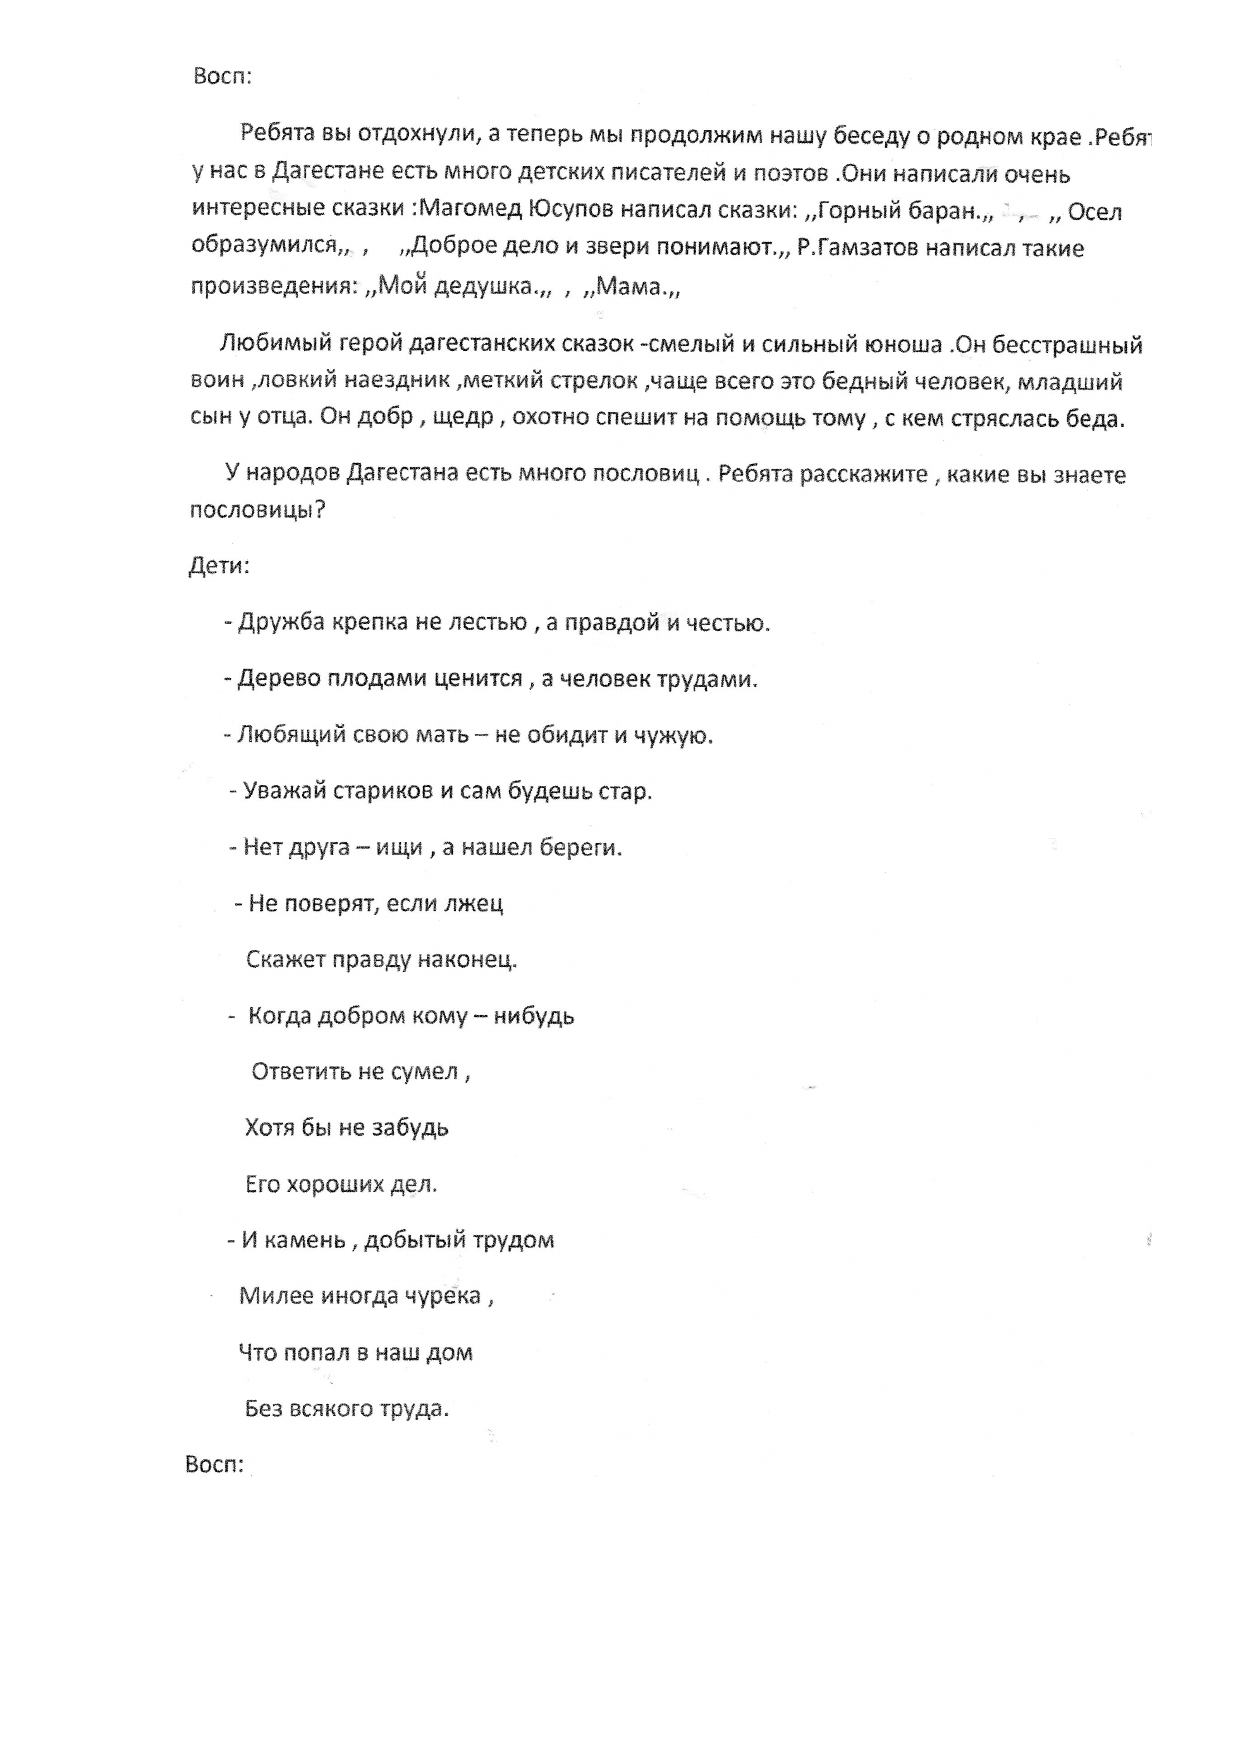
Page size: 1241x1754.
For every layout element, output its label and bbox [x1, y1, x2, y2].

picture [177, 59, 1152, 1477]
